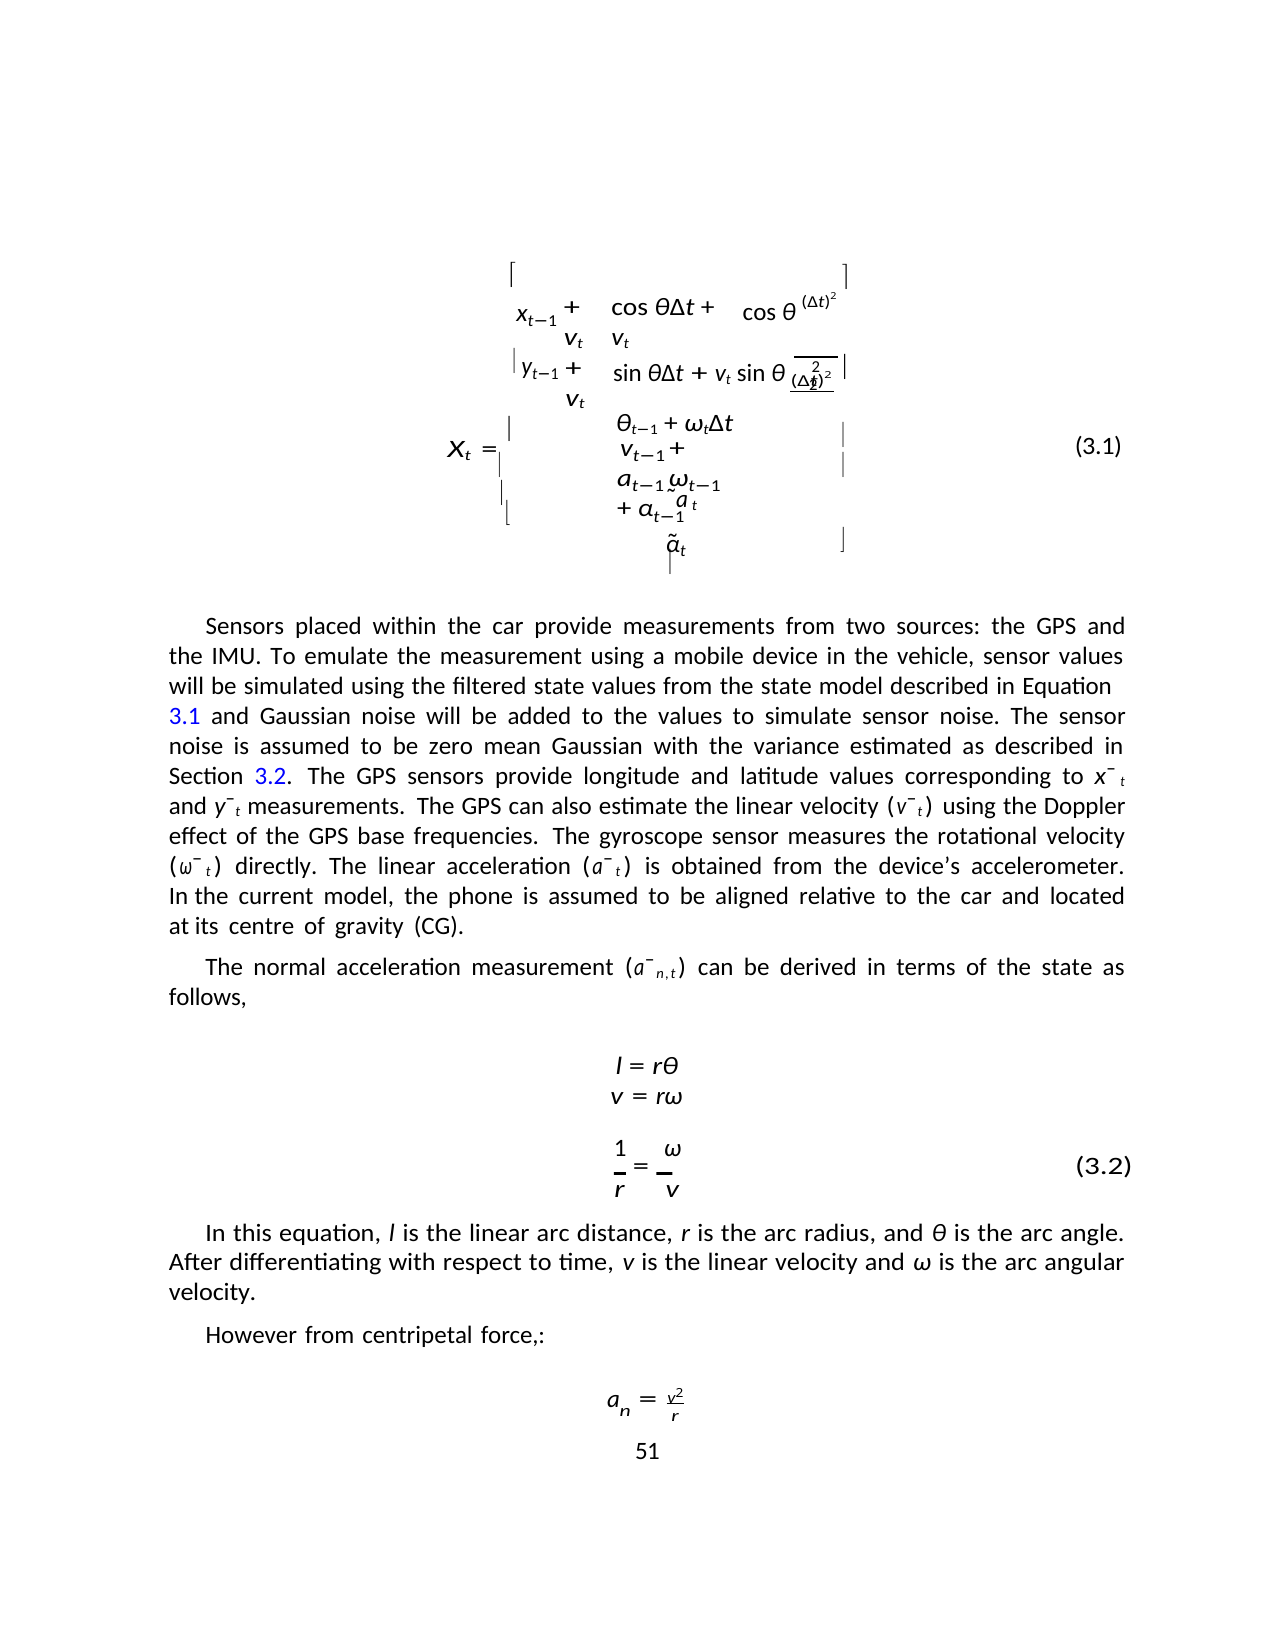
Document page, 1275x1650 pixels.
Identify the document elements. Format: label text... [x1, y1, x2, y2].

text (3.1) [1074, 430, 1219, 460]
text l = rθ v = rω [610, 1051, 683, 1111]
text n r [152, 1400, 679, 1421]
text However from centripetal force,: [205, 1319, 1219, 1349]
text + vt [565, 352, 608, 413]
text cos θ (∆t)2  [742, 261, 1219, 326]
text = (3.2) [614, 1161, 1219, 1178]
text vt−1 + at−1 ωt−1 + αt−1 [617, 437, 737, 528]
text θt−1 + ωt∆t [616, 413, 857, 437]
text αt  [666, 528, 857, 556]
text 3.1 and Gaussian noise will be added to the values to simulate sensor noise. The sensor noise is assumed to be zero mean Gaussian with the variance estimated as described in Section 3.2. The GPS sensors provide longitude and latitude values corresponding to x¯t and y¯t measurements. The GPS can also estimate the linear velocity (v¯t) using the Doppler effect of the GPS base frequencies. The gyroscope sensor measures the rotational velocity (ω¯t) directly. The linear acceleration (a¯t) is obtained from the device’s accelerometer. In the current model, the phone is assumed to be aligned relative to the car and located at its centre of gravity (CG). [169, 701, 1126, 941]
text The normal acceleration measurement (a¯n,t) can be derived in terms of the state as follows, [169, 952, 1125, 1012]
text sin θ∆t + vt sin θ 2  [613, 352, 1219, 389]
text Sensors placed within the car provide measurements from two sources: the GPS and the IMU. To emulate the measurement using a mobile device in the vehicle, sensor values will be simulated using the filtered state values from the state model described in Equation [169, 611, 1125, 701]
text 1 ω [614, 1138, 1219, 1161]
text  yt−1 [152, 352, 559, 387]
text cos θ∆t + vt [611, 291, 737, 352]
text  [152, 477, 514, 531]
text v2 [152, 1384, 684, 1400]
text Xt =  [152, 413, 514, 465]
text r v [614, 1178, 1219, 1202]
text xt−1 [152, 258, 557, 334]
text + vt [563, 291, 606, 352]
text In this equation, l is the linear arc distance, r is the arc radius, and θ is the arc angle. After differentiating with respect to time, v is the linear velocity and ω is the arc angular velocity. [169, 1217, 1125, 1307]
